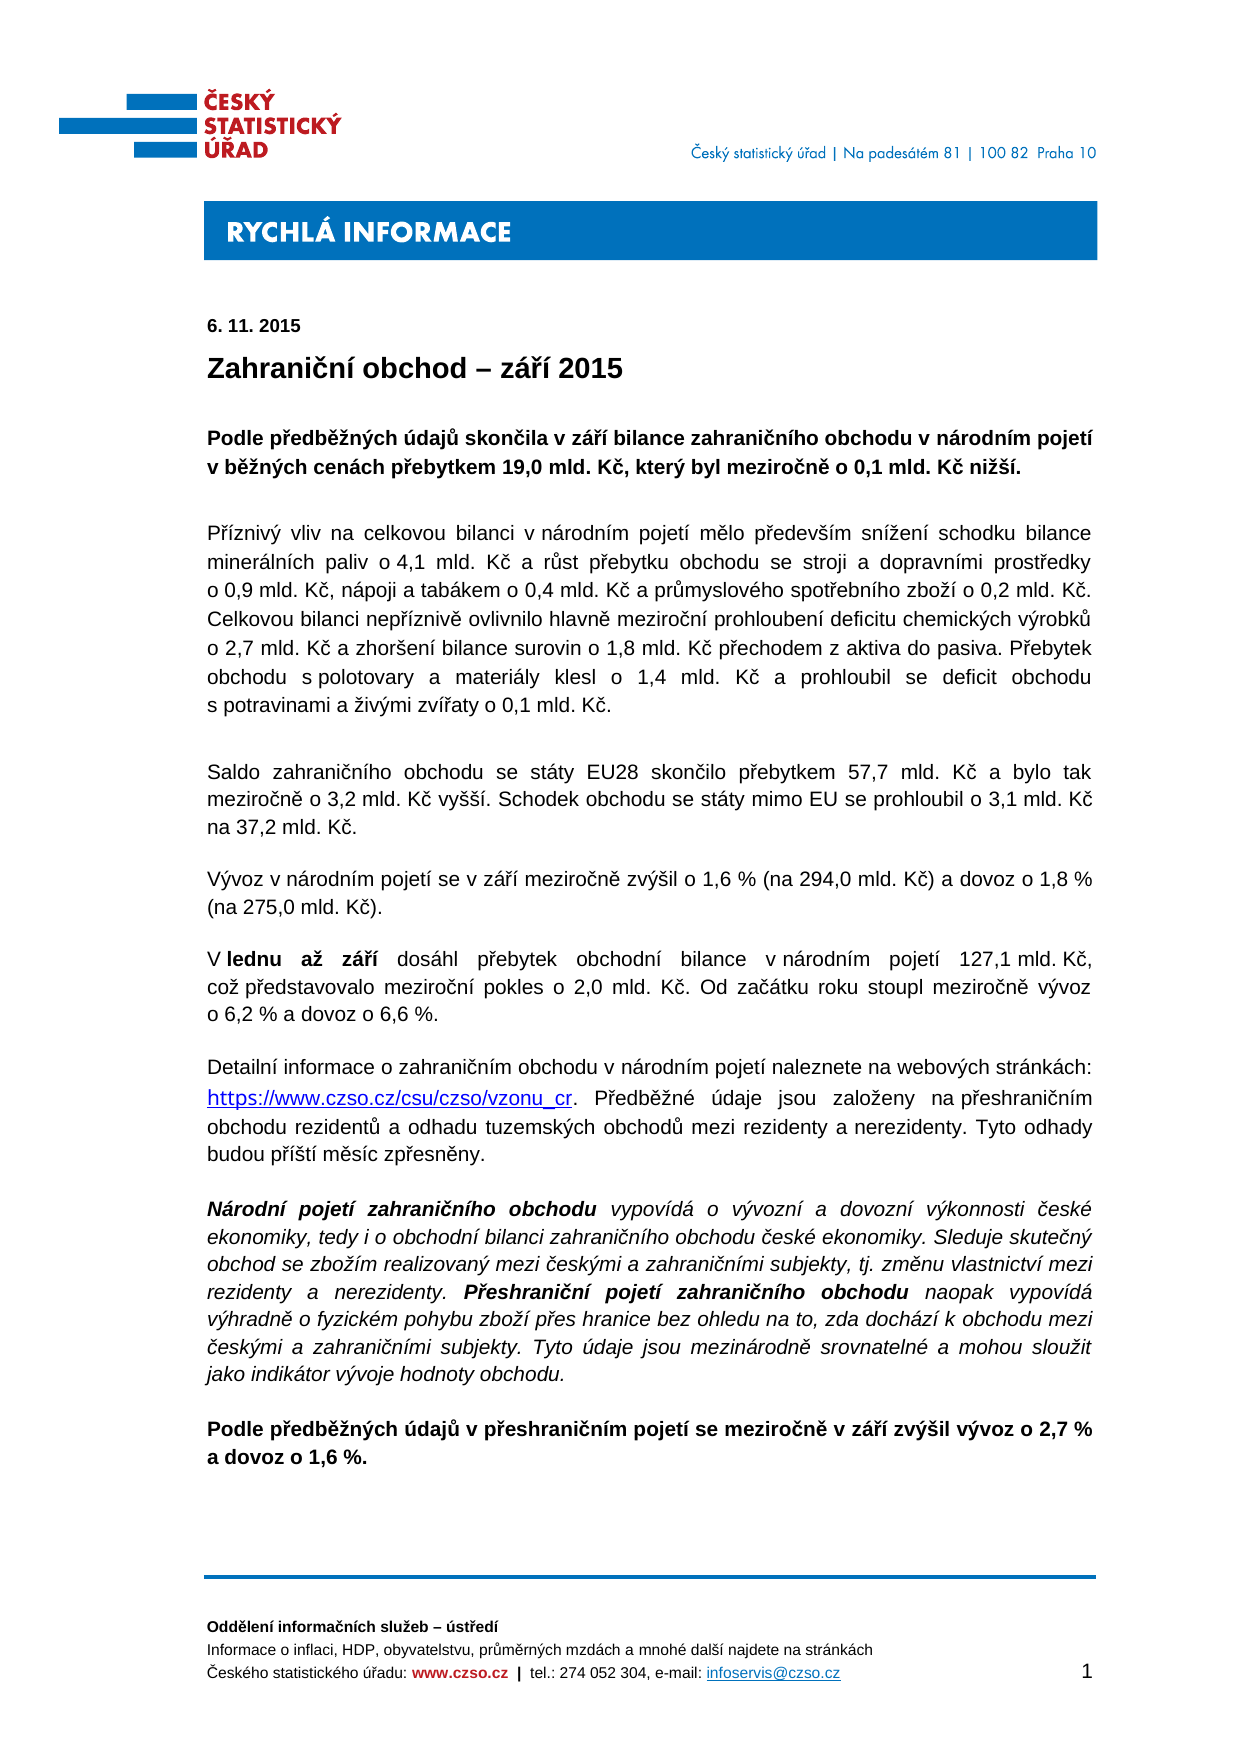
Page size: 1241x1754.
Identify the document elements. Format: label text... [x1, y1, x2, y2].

text Vývoz v národním pojetí se v září meziročně zvýšil o 1,6 % (na 294,0 mld. Kč) a dovoz o 1,8 % (na 275,0 mld. Kč). [207, 867, 1092, 918]
text Příznivý vliv na celkovou bilanci v národním pojetí mělo především snížení schodku bilance minerálních paliv o 4,1 mld. Kč a růst přebytku obchodu se stroji a dopravními prostředky o 0,9 mld. Kč, nápoji a tabákem o 0,4 mld. Kč a průmyslového spotřebního zboží o 0,2 mld. Kč. Celkovou bilanci nepříznivě ovlivnilo hlavně meziroční prohloubení deficitu chemických výrobků o 2,7 mld. Kč a zhoršení bilance surovin o 1,8 mld. Kč přechodem z aktiva do pasiva. Přebytek obchodu s polotovary a materiály klesl o 1,4 mld. Kč a prohloubil se deficit obchodu s potravinami a živými zvířaty o 0,1 mld. Kč. [207, 521, 1092, 717]
text V lednu až září dosáhl přebytek obchodní bilance v národním pojetí 127,1 mld. Kč, což představovalo meziroční pokles o 2,0 mld. Kč. Od začátku roku stoupl meziročně vývoz o 6,2 % a dovoz o 6,6 %. [207, 947, 1092, 1026]
text 6. 11. 2015 [207, 307, 1092, 338]
text Saldo zahraničního obchodu se státy EU28 skončilo přebytkem 57,7 mld. Kč a bylo tak meziročně o 3,2 mld. Kč vyšší. Schodek obchodu se státy mimo EU se prohloubil o 3,1 mld. Kč na 37,2 mld. Kč. [207, 759, 1092, 838]
subtitle Zahraniční obchod – září 2015 [207, 338, 1092, 388]
text Podle předběžných údajů skončila v září bilance zahraničního obchodu v národním pojetí v běžných cenách přebytkem 19,0 mld. Kč, který byl meziročně o 0,1 mld. Kč nižší. [207, 426, 1092, 478]
text Podle předběžných údajů v přeshraničním pojetí se meziročně v září zvýšil vývoz o 2,7 % a dovoz o 1,6 %. [207, 1417, 1092, 1469]
text Národní pojetí zahraničního obchodu vypovídá o vývozní a dovozní výkonnosti české ekonomiky, tedy i o obchodní bilanci zahraničního obchodu české ekonomiky. Sleduje skutečný obchod se zbožím realizovaný mezi českými a zahraničními subjekty, tj. změnu vlastnictví mezi rezidenty a nerezidenty. Přeshraniční pojetí zahraničního obchodu naopak vypovídá výhradně o fyzickém pohybu zboží přes hranice bez ohledu na to, zda dochází k obchodu mezi českými a zahraničními subjekty. Tyto údaje jsou mezinárodně srovnatelné a mohou sloužit jako indikátor vývoje hodnoty obchodu. [207, 1197, 1092, 1386]
text Detailní informace o zahraničním obchodu v národním pojetí naleznete na webových stránkách: https://www.czso.cz/csu/czso/vzonu_cr. Předběžné údaje jsou založeny na přeshraničním obchodu rezidentů a odhadu tuzemských obchodů mezi rezidenty a nerezidenty. Tyto odhady budou příští měsíc zpřesněny. [207, 1054, 1092, 1166]
